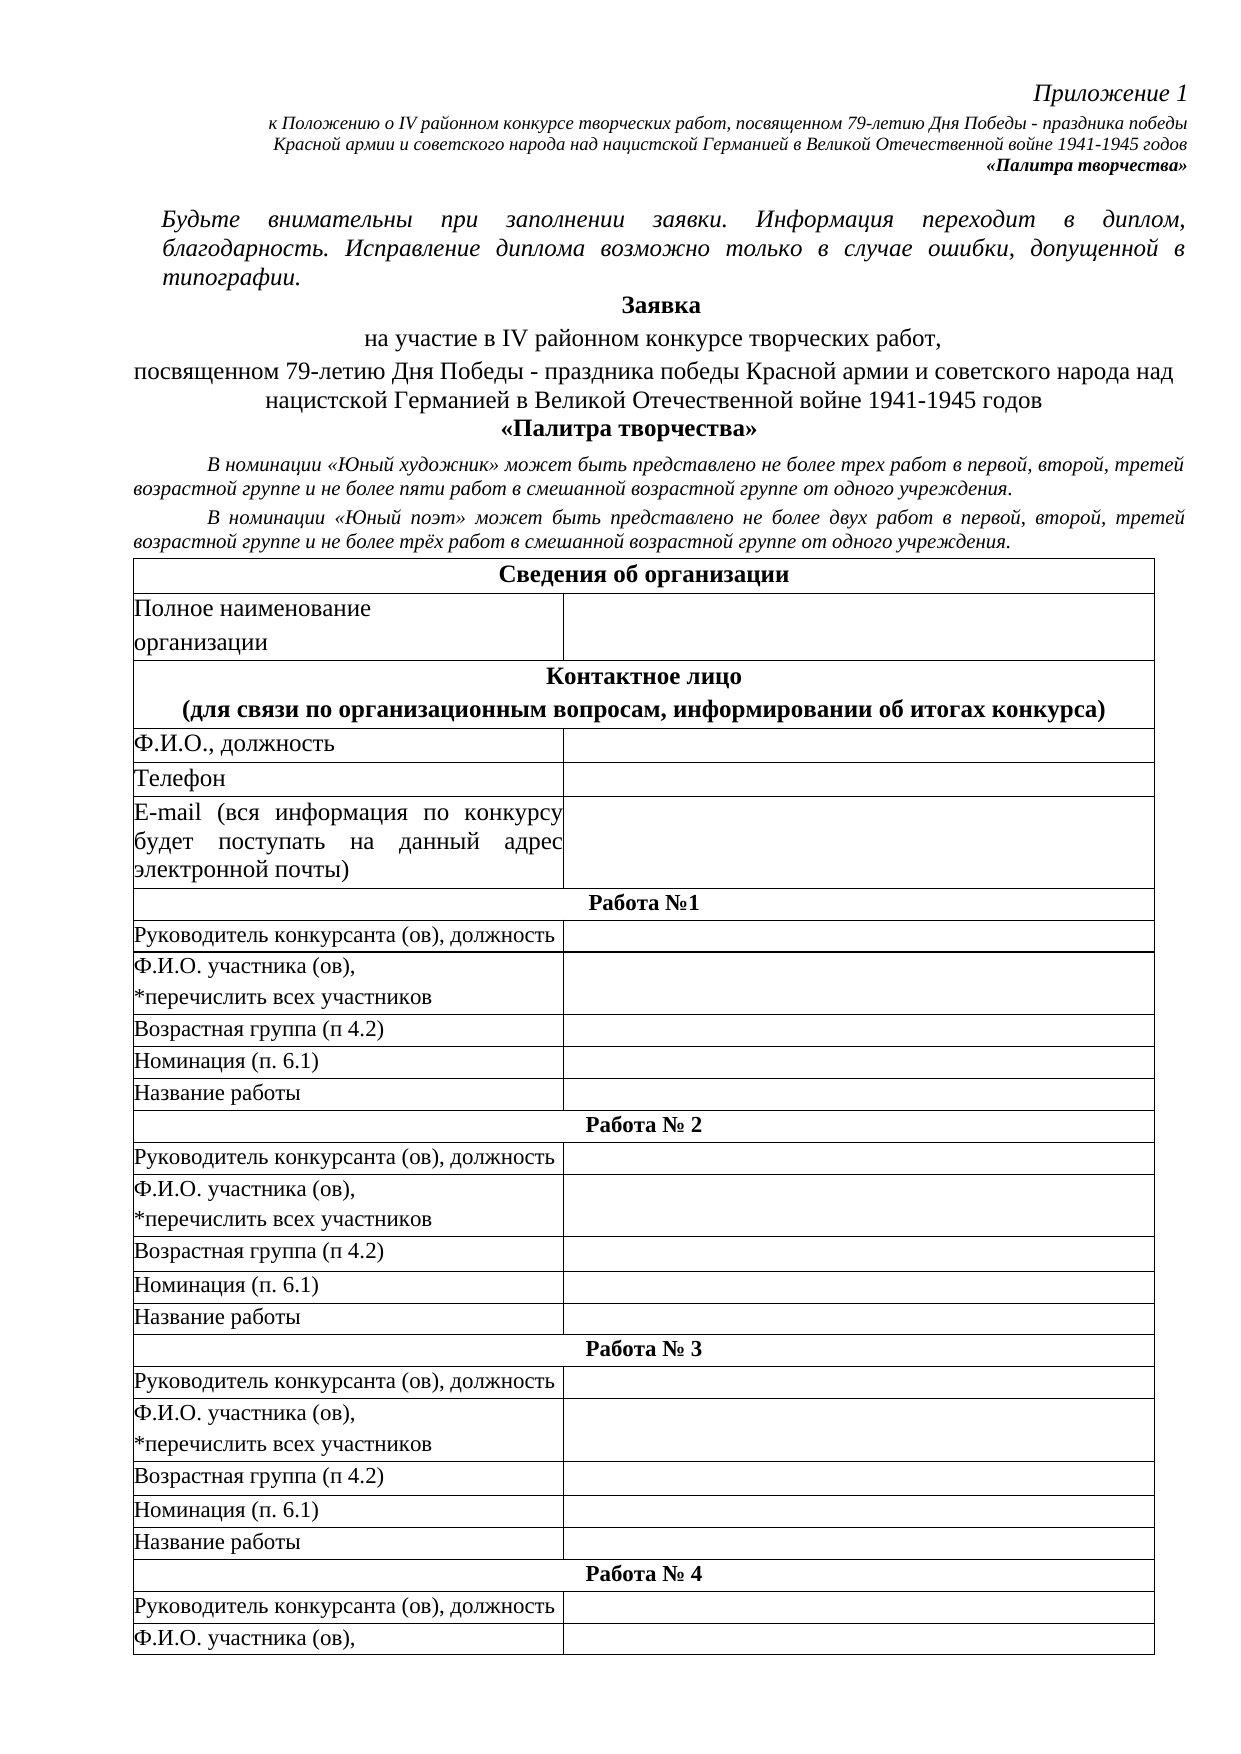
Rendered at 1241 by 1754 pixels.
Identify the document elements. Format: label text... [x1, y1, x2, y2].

text к Положению о IV районном конкурсе творческих работ, посвященном 79-летию Дня Победы - праздника победы Красной армии и советского народа над нацистской Германией в Великой Отечественной войне 1941-1945 годов [236, 112, 1189, 155]
table_cell Возрастная группа (п 4.2) [134, 1015, 563, 1046]
table_cell Работа № 4 [134, 1560, 1154, 1591]
table_cell [564, 1047, 1154, 1078]
table_cell Номинация (п. 6.1) [134, 1496, 563, 1527]
table_cell [564, 763, 1154, 796]
table_header Сведения об организации [134, 559, 1154, 592]
table_cell [564, 1496, 1154, 1527]
table_cell [564, 953, 1154, 1014]
table_cell [564, 1462, 1154, 1495]
table_cell Руководитель конкурсанта (ов), должность [134, 921, 563, 951]
table_cell Номинация (п. 6.1) [134, 1272, 563, 1302]
table_cell [564, 1528, 1154, 1559]
table_cell [564, 921, 1154, 951]
table_cell [564, 1079, 1154, 1110]
table_cell [564, 1175, 1154, 1236]
table_cell Контактное лицо (для связи по организационным вопросам, информировании об итогах конкурса) [134, 661, 1154, 727]
table_cell [564, 1015, 1154, 1046]
table_cell Работа №1 [134, 889, 1154, 919]
table_cell [564, 797, 1154, 888]
text «Палитра творчества» [673, 155, 1189, 176]
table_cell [134, 1592, 563, 1622]
table_cell Полное наименование организации [134, 594, 563, 660]
text Будьте внимательны при заполнении заявки. Информация переходит в диплом, благодарность. Исправление диплома возможно только в случае ошибки, допущенной в типографии. [161, 204, 1188, 291]
text посвященном 79-летию Дня Победы - праздника победы Красной армии и советского народа над нацистской Германией в Великой Отечественной войне 1941-1945 годов [118, 357, 1189, 413]
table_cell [134, 1624, 563, 1654]
table_cell [564, 1304, 1154, 1334]
table_cell Работа № 2 [134, 1111, 1154, 1142]
text на участие в IV районном конкурсе творческих работ, [117, 323, 1188, 352]
table_cell Руководитель конкурсанта (ов), должность [134, 1367, 563, 1398]
subtitle Заявка [133, 291, 1189, 319]
table_cell [564, 1399, 1154, 1461]
table_cell [564, 594, 1154, 660]
table_cell [564, 1143, 1154, 1173]
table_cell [134, 1399, 563, 1461]
table_cell Ф.И.О., должность [134, 729, 563, 762]
table_cell Телефон [134, 763, 563, 796]
table_cell Возрастная группа (п 4.2) [134, 1462, 563, 1495]
table_cell [564, 1367, 1154, 1398]
table_cell Название работы [134, 1304, 563, 1334]
table_cell Возрастная группа (п 4.2) [134, 1237, 563, 1271]
text В номинации «Юный художник» может быть представлено не более трех работ в первой, второй, третей возрастной группе и не более пяти работ в смешанной возрастной группе от одного учреждения. [133, 452, 1188, 500]
table_cell [564, 1237, 1154, 1271]
text «Палитра творчества» [68, 414, 1189, 442]
table_cell Название работы [134, 1528, 563, 1559]
text В номинации «Юный поэт» может быть представлено не более двух работ в первой, второй, третей возрастной группе и не более трёх работ в смешанной возрастной группе от одного учреждения. [133, 505, 1188, 553]
table_cell [564, 1624, 1154, 1654]
table_cell Работа № 3 [134, 1335, 1154, 1366]
table_cell E-mail (вся информация по конкурсу будет поступать на данный адрес электронной почты) [134, 797, 563, 888]
text Приложение 1 [161, 78, 1188, 107]
table_cell Название работы [134, 1079, 563, 1110]
table_cell [564, 729, 1154, 762]
table_cell Ф.И.О. участника (ов), *перечислить всех участников [134, 1175, 563, 1236]
table_cell [564, 1272, 1154, 1302]
table_cell [564, 1592, 1154, 1622]
table_cell Ф.И.О. участника (ов), *перечислить всех участников [134, 953, 563, 1014]
table_cell Руководитель конкурсанта (ов), должность [134, 1143, 563, 1173]
table_cell Номинация (п. 6.1) [134, 1047, 563, 1078]
